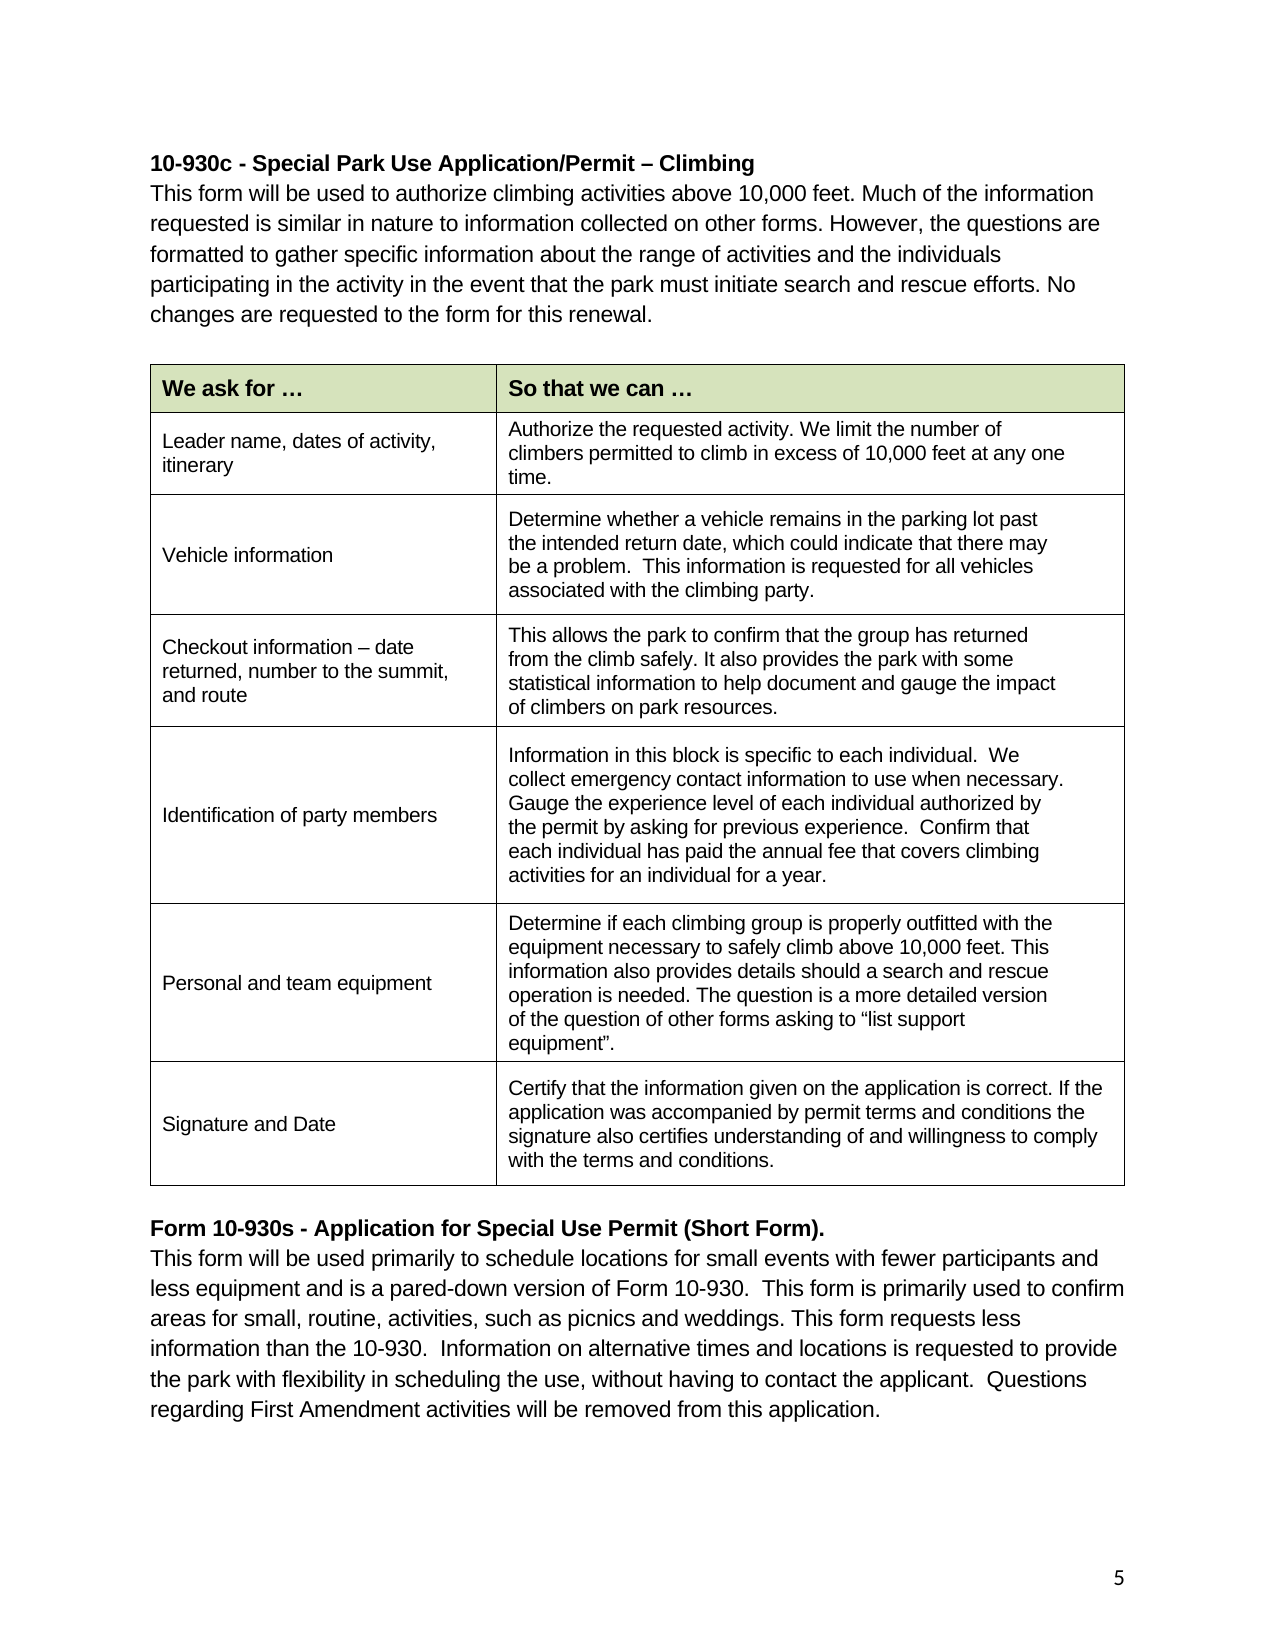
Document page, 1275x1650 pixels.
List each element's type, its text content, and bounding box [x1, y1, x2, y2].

text This form will be used to authorize climbing activities above 10,000 feet. Much of the information requested is similar in nature to information collected on other forms. However, the questions are formatted to gather specific information about the range of activities and the individuals participating in the activity in the event that the park must initiate search and rescue efforts. No changes are requested to the form for this renewal. [150, 180, 1125, 327]
table_cell Determine if each climbing group is properly outfitted with the equipment necessary to safely climb above 10,000 feet. This information also provides details should a search and rescue operation is needed. The question is a more detailed version of the question of other forms asking to “list support equipment”. [497, 904, 1124, 1061]
table_cell Checkout information – date returned, number to the summit, and route [151, 615, 496, 726]
table_cell Information in this block is specific to each individual. We collect emergency contact information to use when necessary. Gauge the experience level of each individual authorized by the permit by asking for previous experience. Confirm that each individual has paid the annual fee that covers climbing activities for an individual for a year. [497, 727, 1124, 903]
table_header We ask for … [151, 365, 496, 412]
text This form will be used primarily to schedule locations for small events with fewer participants and less equipment and is a pared-down version of Form 10-930. This form is primarily used to confirm areas for small, routine, activities, such as picnics and weddings. This form requests less information than the 10-930. Information on alternative times and locations is requested to provide the park with flexibility in scheduling the use, without having to contact the applicant. Questions regarding First Amendment activities will be removed from this application. [150, 1245, 1125, 1422]
table_cell Vehicle information [151, 495, 496, 614]
table_cell Authorize the requested activity. We limit the number of climbers permitted to climb in excess of 10,000 feet at any one time. [497, 413, 1124, 493]
table_cell This allows the park to confirm that the group has returned from the climb safely. It also provides the park with some statistical information to help document and gauge the impact of climbers on park resources. [497, 615, 1124, 726]
table_cell Determine whether a vehicle remains in the parking lot past the intended return date, which could indicate that there may be a problem. This information is requested for all vehicles associated with the climbing party. [497, 495, 1124, 614]
table_cell Signature and Date [151, 1062, 496, 1185]
table_cell Leader name, dates of activity, itinerary [151, 413, 496, 493]
text Form 10-930s - Application for Special Use Permit (Short Form). [150, 1214, 1125, 1241]
text 10-930c - Special Park Use Application/Permit – Climbing [150, 150, 1125, 176]
table_cell Certify that the information given on the application is correct. If the application was accompanied by permit terms and conditions the signature also certifies understanding of and willingness to comply with the terms and conditions. [497, 1062, 1124, 1185]
table_cell Identification of party members [151, 727, 496, 903]
table_header So that we can … [497, 365, 1124, 412]
table_cell Personal and team equipment [151, 904, 496, 1061]
